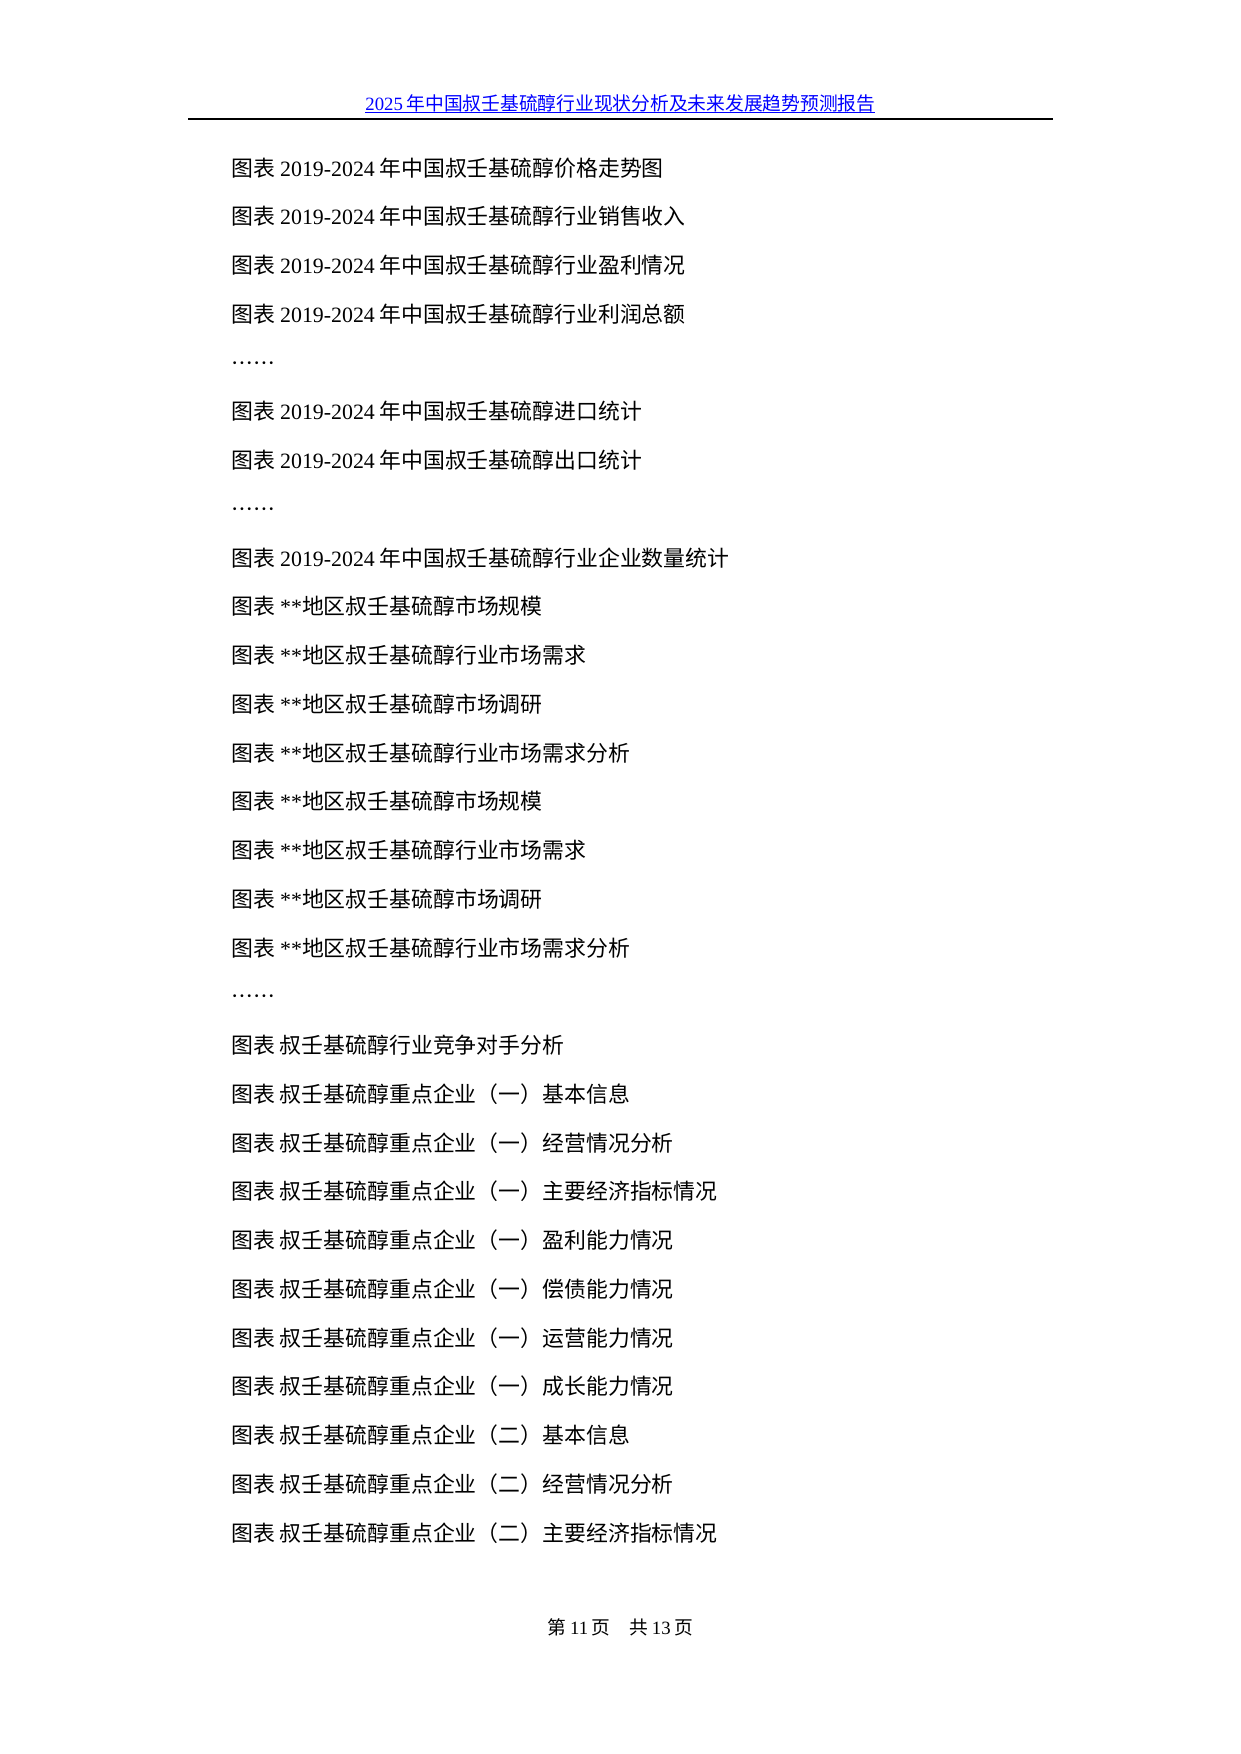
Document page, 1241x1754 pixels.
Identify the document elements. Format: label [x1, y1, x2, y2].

text [187, 150, 1053, 1548]
